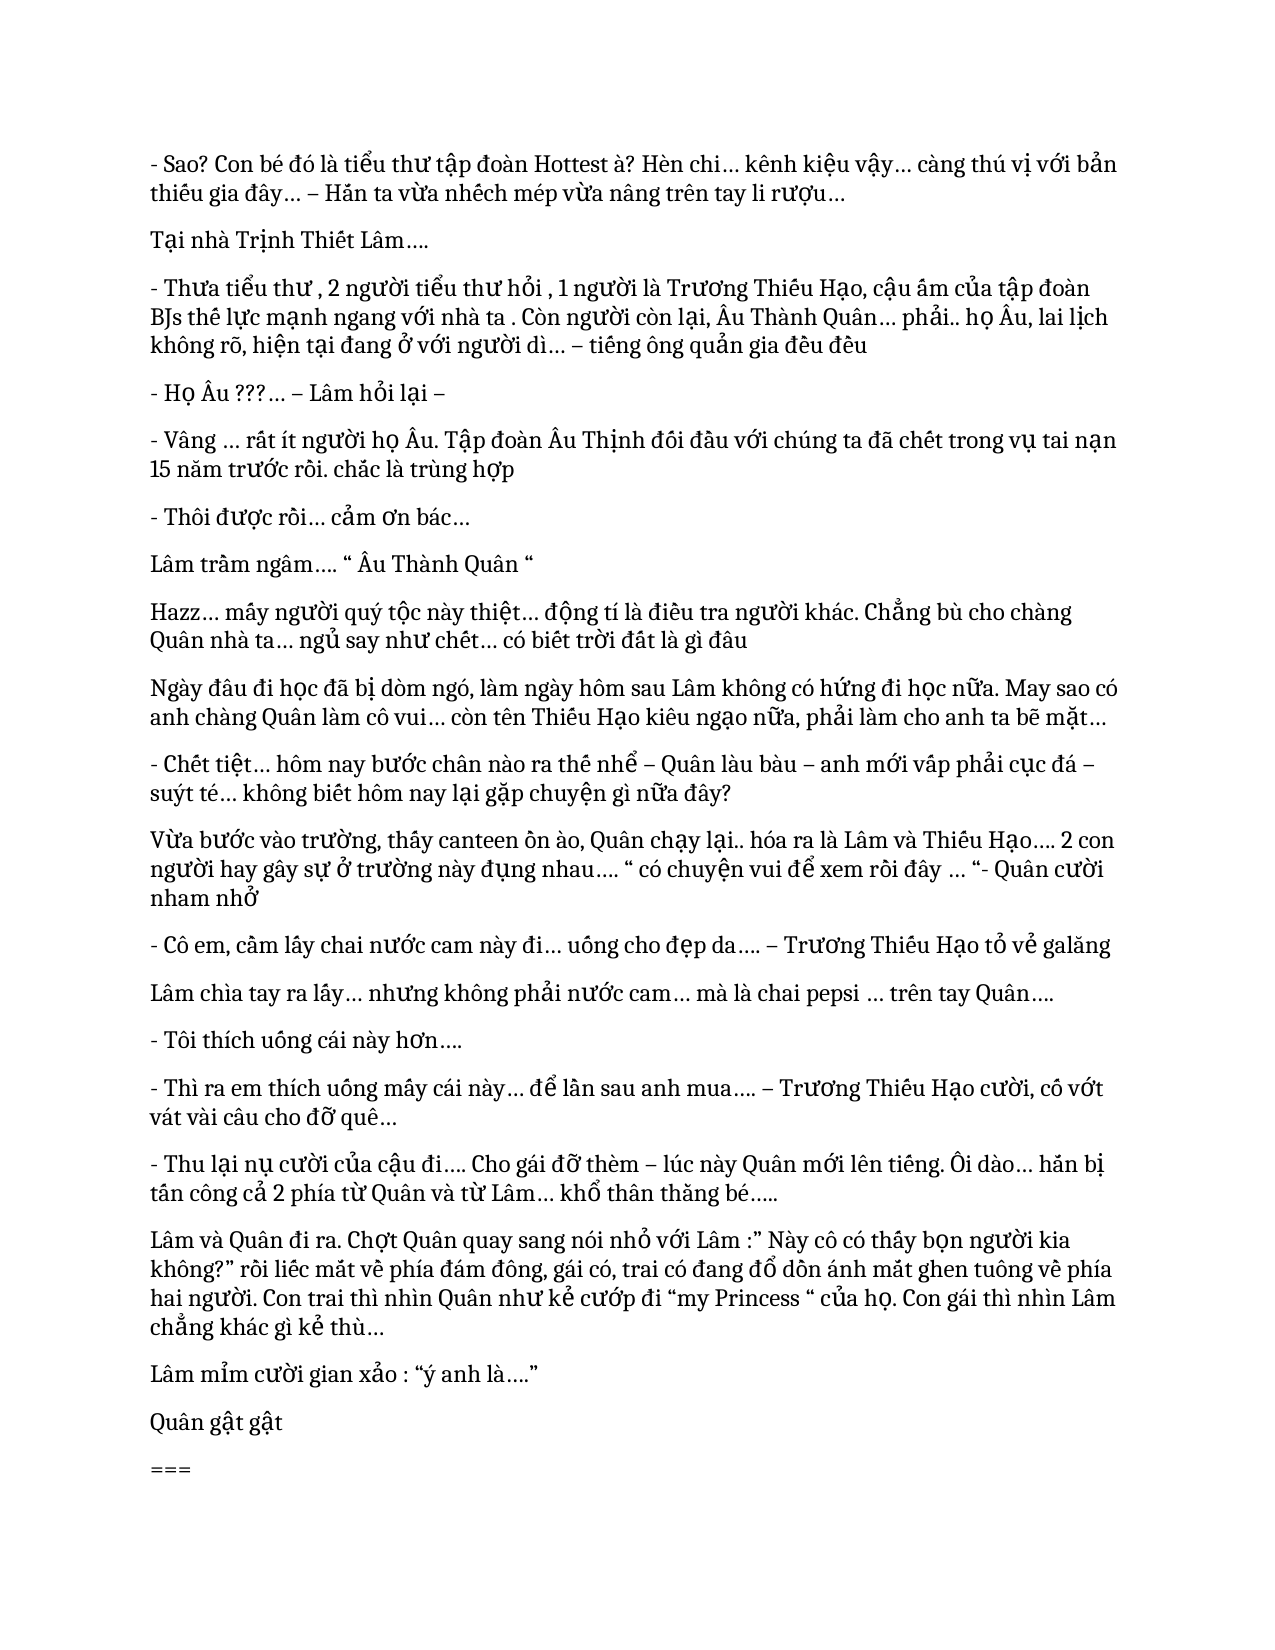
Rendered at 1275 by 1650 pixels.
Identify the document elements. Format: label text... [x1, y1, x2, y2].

text - Chết tiệt… hôm nay bước chân nào ra thế nhể – Quân làu bàu – anh mới vấp phải cục đá – suýt té… không biết hôm nay lại gặp chuyện gì nữa đây? [150, 750, 1125, 807]
text Lâm chìa tay ra lấy… nhưng không phải nước cam… mà là chai pepsi … trên tay Quân…. [150, 979, 1125, 1007]
text Lâm và Quân đi ra. Chợt Quân quay sang nói nhỏ với Lâm :” Này cô có thấy bọn người kia không?” rồi liếc mắt về phía đám đông, gái có, trai có đang đổ dồn ánh mắt ghen tuông về phía hai người. Con trai thì nhìn Quân như kẻ cướp đi “my Princess “ của họ. Con gái thì nhìn Lâm chẳng khác gì kẻ thù… [150, 1226, 1125, 1341]
text Lâm mỉm cười gian xảo : “ý anh là….” [150, 1360, 1125, 1389]
text === [150, 1455, 1125, 1484]
text Hazz… mấy người quý tộc này thiệt… động tí là điều tra người khác. Chẳng bù cho chàng Quân nhà ta… ngủ say như chết… có biết trời đất là gì đâu [150, 597, 1125, 655]
text - Vâng … rất ít người họ Âu. Tập đoàn Âu Thịnh đối đầu với chúng ta đã chết trong vụ tai nạn 15 năm trước rồi. chắc là trùng hợp [150, 426, 1125, 484]
text - Thôi được rồi… cảm ơn bác… [150, 502, 1125, 531]
text - Họ Âu ???… – Lâm hỏi lại – [150, 379, 1125, 407]
text - Thì ra em thích uống mấy cái này… để lần sau anh mua…. – Trương Thiếu Hạo cười, cố vớt vát vài câu cho đỡ quê… [150, 1074, 1125, 1131]
text - Cô em, cầm lấy chai nước cam này đi… uống cho đẹp da…. – Trương Thiếu Hạo tỏ vẻ galăng [150, 931, 1125, 960]
text Lâm trầm ngâm…. “ Âu Thành Quân “ [150, 550, 1125, 579]
text Vừa bước vào trường, thấy canteen ồn ào, Quân chạy lại.. hóa ra là Lâm và Thiếu Hạo…. 2 con người hay gây sự ở trường này đụng nhau…. “ có chuyện vui để xem rồi đây … “- Quân cười nham nhở [150, 826, 1125, 912]
text - Sao? Con bé đó là tiểu thư tập đoàn Hottest à? Hèn chi… kênh kiệu vậy… càng thú vị với bản thiếu gia đây… – Hắn ta vừa nhếch mép vừa nâng trên tay li rượu… [150, 150, 1125, 207]
text - Thưa tiểu thư , 2 người tiểu thư hỏi , 1 người là Trương Thiếu Hạo, cậu ấm của tập đoàn BJs thế lực mạnh ngang với nhà ta . Còn người còn lại, Âu Thành Quân… phải.. họ Âu, lai lịch không rõ, hiện tại đang ở với người dì… – tiếng ông quản gia đều đều [150, 274, 1125, 360]
text - Tôi thích uống cái này hơn…. [150, 1026, 1125, 1055]
text Tại nhà Trịnh Thiết Lâm…. [150, 226, 1125, 255]
text Quân gật gật [150, 1407, 1125, 1436]
text Ngày đâu đi học đã bị dòm ngó, làm ngày hôm sau Lâm không có hứng đi học nữa. May sao có anh chàng Quân làm cô vui… còn tên Thiếu Hạo kiêu ngạo nữa, phải làm cho anh ta bẽ mặt… [150, 674, 1125, 731]
text - Thu lại nụ cười của cậu đi…. Cho gái đỡ thèm – lúc này Quân mới lên tiếng. Ôi dào… hắn bị tấn công cả 2 phía từ Quân và từ Lâm… khổ thân thằng bé….. [150, 1150, 1125, 1207]
